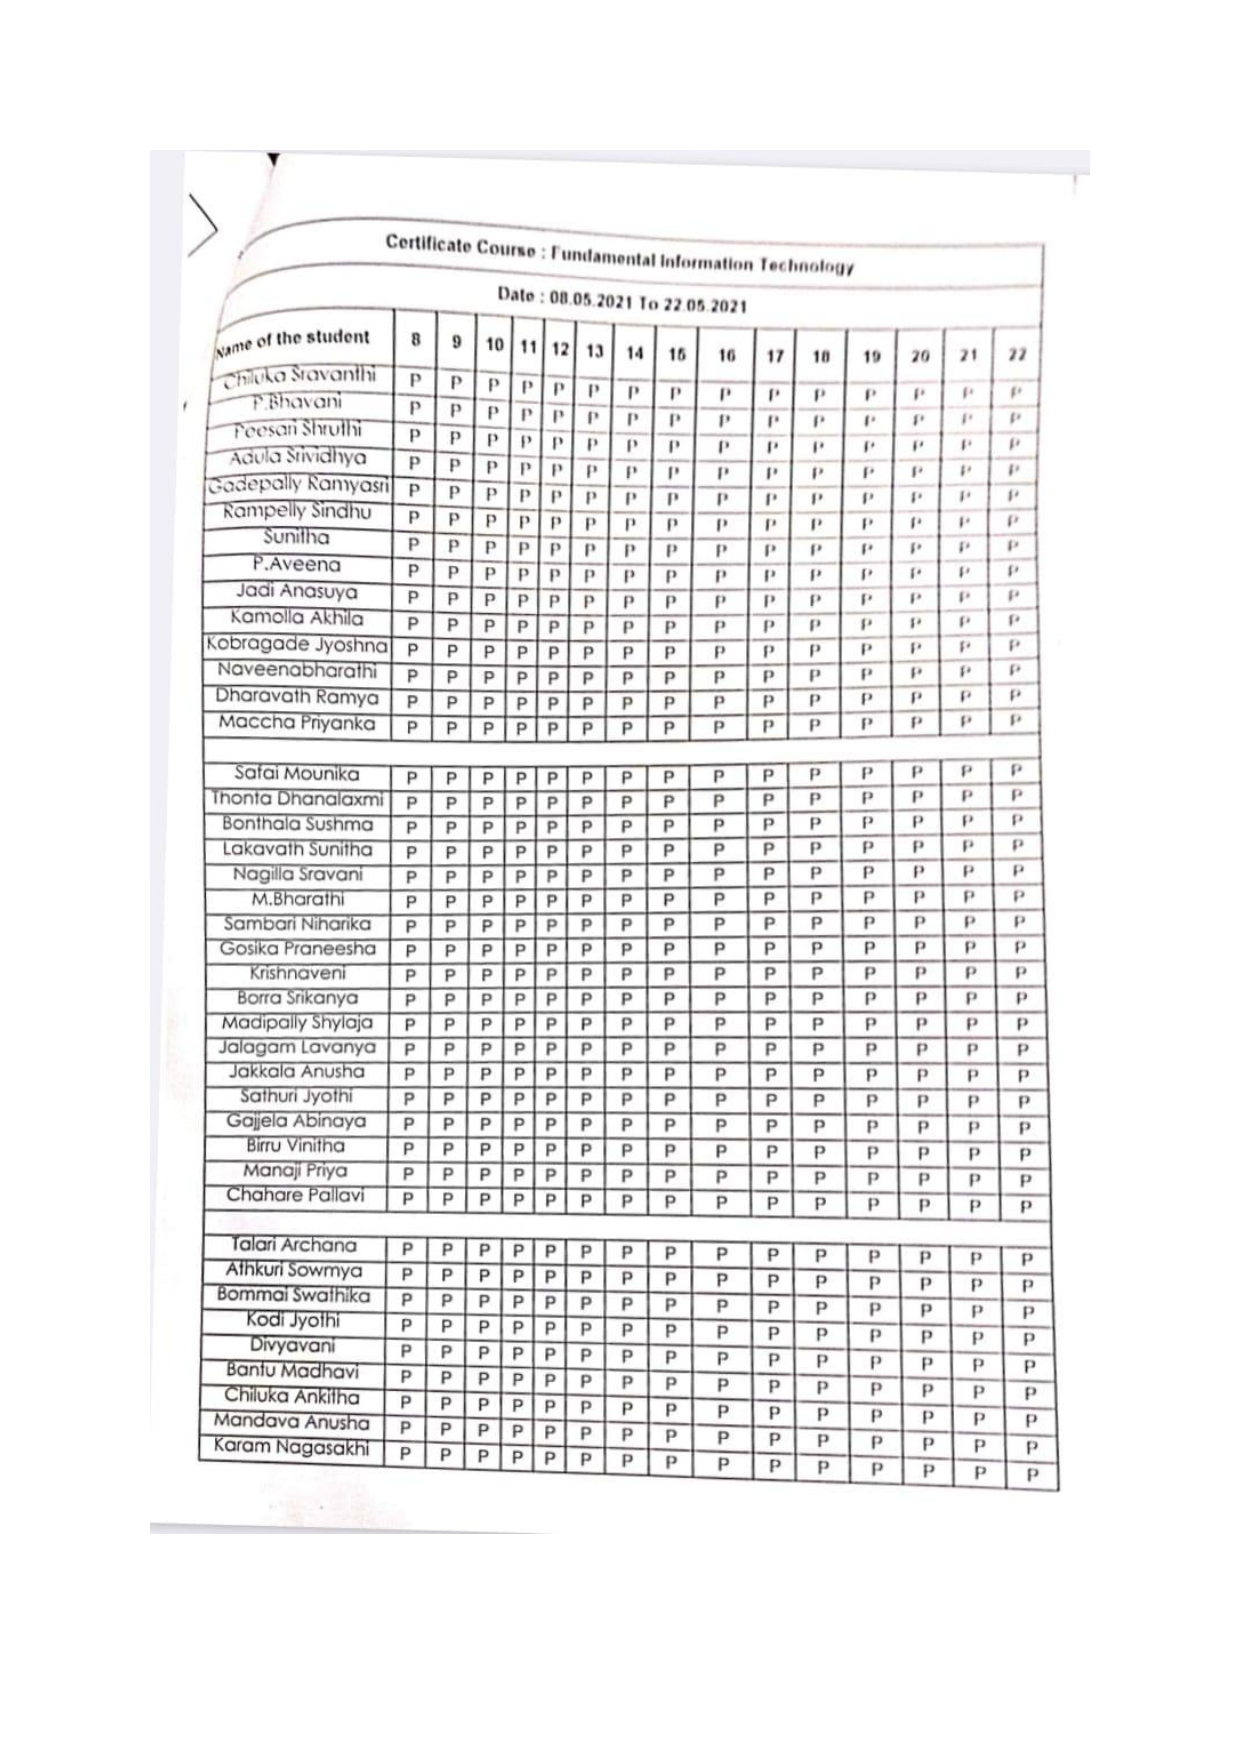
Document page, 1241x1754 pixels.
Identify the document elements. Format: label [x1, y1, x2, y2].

picture [150, 150, 1091, 1534]
